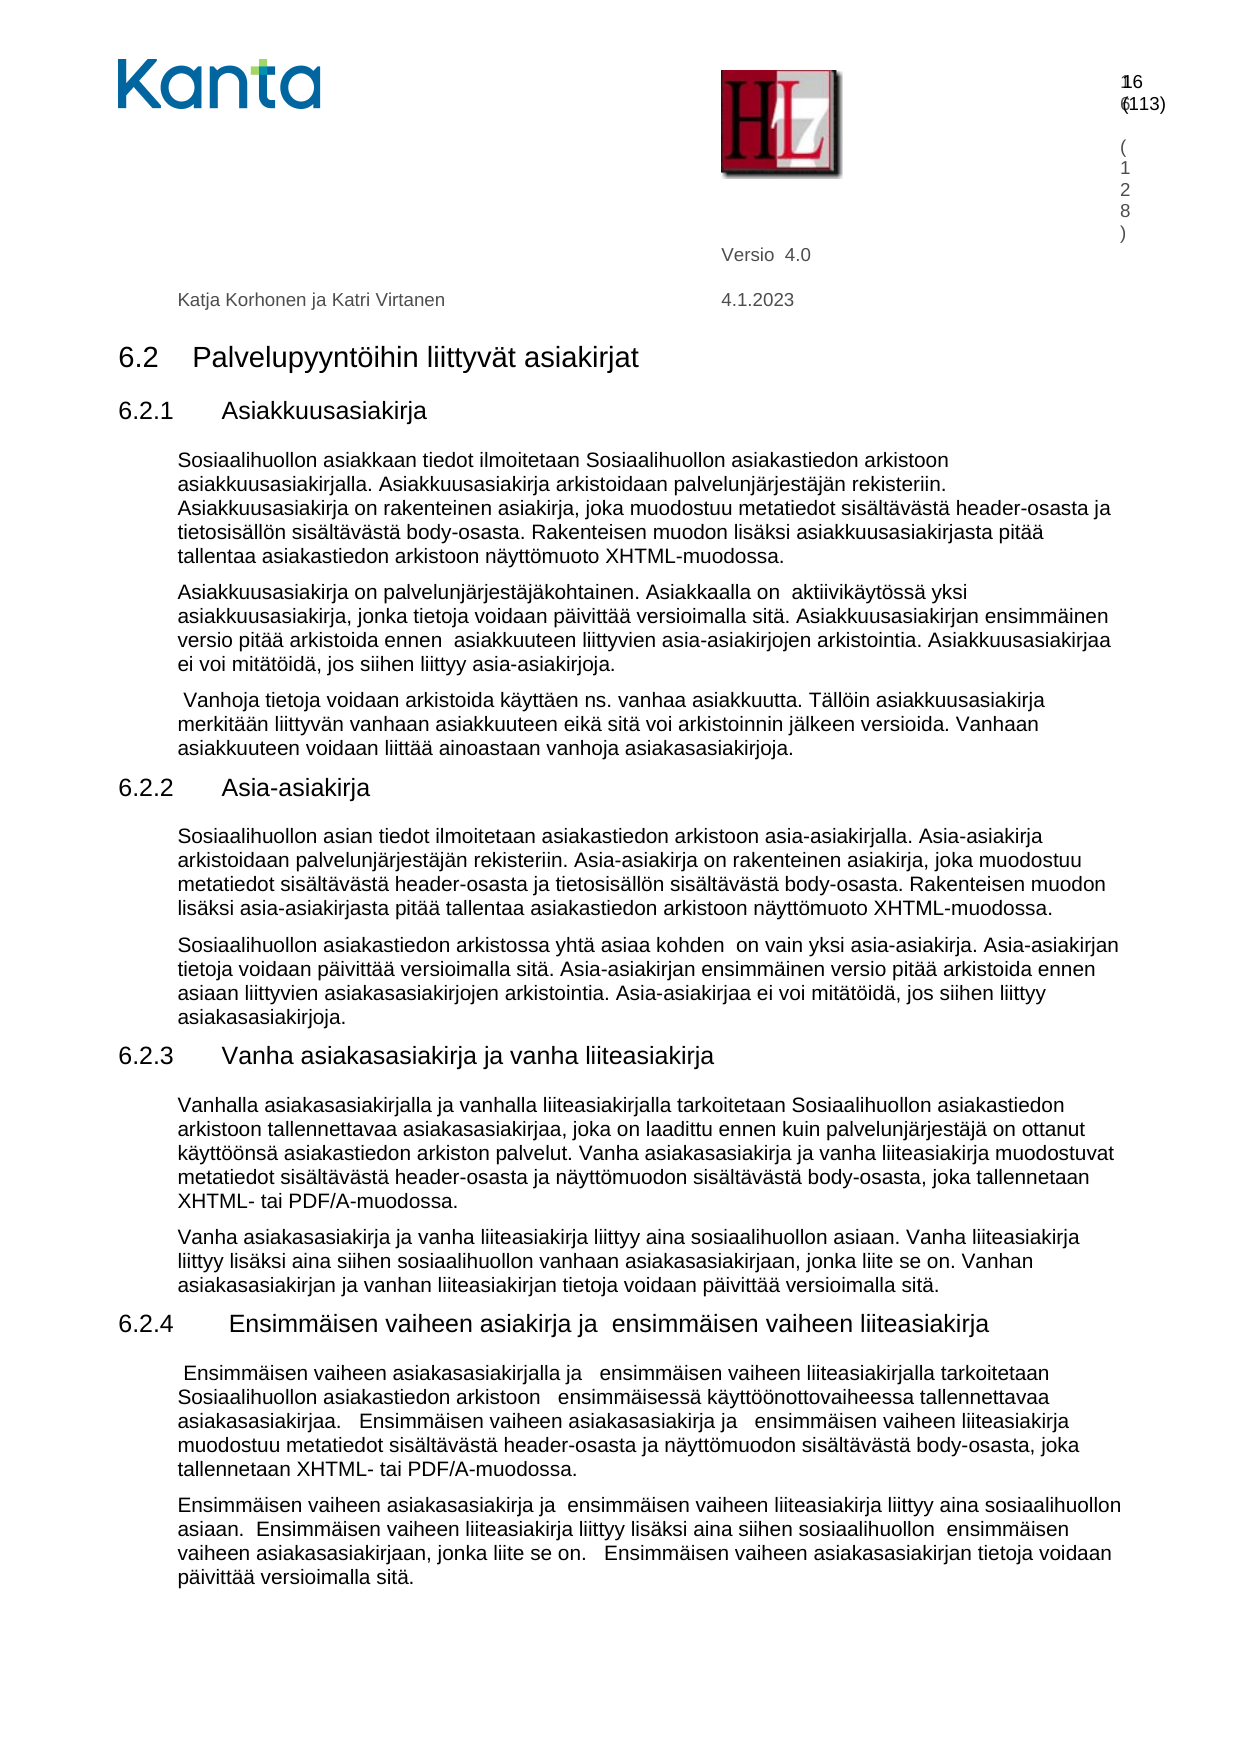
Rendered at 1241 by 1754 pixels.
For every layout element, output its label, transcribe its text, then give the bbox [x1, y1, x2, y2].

picture [721, 70, 844, 179]
text Vanhoja tietoja voidaan arkistoida käyttäen ns. vanhaa asiakkuutta. Tällöin asiakkuusasiakirja merkitään liittyvän vanhaan asiakkuuteen eikä sitä voi arkistoinnin jälkeen versioida. Vanhaan asiakkuuteen voidaan liittää ainoastaan vanhoja asiakasasiakirjoja. [177, 688, 1122, 760]
text Vanhalla asiakasasiakirjalla ja vanhalla liiteasiakirjalla tarkoitetaan Sosiaalihuollon asiakastiedon arkistoon tallennettavaa asiakasasiakirjaa, joka on laadittu ennen kuin palvelunjärjestäjä on ottanut käyttöönsä asiakastiedon arkiston palvelut. Vanha asiakasasiakirja ja vanha liiteasiakirja muodostuvat metatiedot sisältävästä header-osasta ja näyttömuodon sisältävästä body-osasta, joka tallennetaan XHTML- tai PDF/A-muodossa. [177, 1093, 1122, 1212]
subtitle Ensimmäisen vaiheen asiakirja ja ensimmäisen vaiheen liiteasiakirja [118, 1309, 1122, 1338]
subtitle Asiakkuusasiakirja [118, 396, 1122, 425]
text Sosiaalihuollon asian tiedot ilmoitetaan asiakastiedon arkistoon asia-asiakirjalla. Asia-asiakirja arkistoidaan palvelunjärjestäjän rekisteriin. Asia-asiakirja on rakenteinen asiakirja, joka muodostuu metatiedot sisältävästä header-osasta ja tietosisällön sisältävästä body-osasta. Rakenteisen muodon lisäksi asia-asiakirjasta pitää tallentaa asiakastiedon arkistoon näyttömuoto XHTML-muodossa. [177, 824, 1122, 920]
text Sosiaalihuollon asiakkaan tiedot ilmoitetaan Sosiaalihuollon asiakastiedon arkistoon asiakkuusasiakirjalla. Asiakkuusasiakirja arkistoidaan palvelunjärjestäjän rekisteriin. Asiakkuusasiakirja on rakenteinen asiakirja, joka muodostuu metatiedot sisältävästä header-osasta ja tietosisällön sisältävästä body-osasta. Rakenteisen muodon lisäksi asiakkuusasiakirjasta pitää tallentaa asiakastiedon arkistoon näyttömuoto XHTML-muodossa. [177, 448, 1122, 567]
picture [118, 59, 321, 109]
subtitle Asia-asiakirja [118, 773, 1122, 801]
subtitle Palvelupyyntöihin liittyvät asiakirjat [118, 339, 1122, 373]
text Ensimmäisen vaiheen asiakasasiakirja ja ensimmäisen vaiheen liiteasiakirja liittyy aina sosiaalihuollon asiaan. Ensimmäisen vaiheen liiteasiakirja liittyy lisäksi aina siihen sosiaalihuollon ensimmäisen vaiheen asiakasasiakirjaan, jonka liite se on. Ensimmäisen vaiheen asiakasasiakirjan tietoja voidaan päivittää versioimalla sitä. [177, 1493, 1122, 1589]
text Vanha asiakasasiakirja ja vanha liiteasiakirja liittyy aina sosiaalihuollon asiaan. Vanha liiteasiakirja liittyy lisäksi aina siihen sosiaalihuollon vanhaan asiakasasiakirjaan, jonka liite se on. Vanhan asiakasasiakirjan ja vanhan liiteasiakirjan tietoja voidaan päivittää versioimalla sitä. [177, 1225, 1122, 1297]
text Ensimmäisen vaiheen asiakasasiakirjalla ja ensimmäisen vaiheen liiteasiakirjalla tarkoitetaan Sosiaalihuollon asiakastiedon arkistoon ensimmäisessä käyttöönottovaiheessa tallennettavaa asiakasasiakirjaa. Ensimmäisen vaiheen asiakasasiakirja ja ensimmäisen vaiheen liiteasiakirja muodostuu metatiedot sisältävästä header-osasta ja näyttömuodon sisältävästä body-osasta, joka tallennetaan XHTML- tai PDF/A-muodossa. [177, 1361, 1122, 1481]
text Sosiaalihuollon asiakastiedon arkistossa yhtä asiaa kohden on vain yksi asia-asiakirja. Asia-asiakirjan tietoja voidaan päivittää versioimalla sitä. Asia-asiakirjan ensimmäinen versio pitää arkistoida ennen asiaan liittyvien asiakasasiakirjojen arkistointia. Asia-asiakirjaa ei voi mitätöidä, jos siihen liittyy asiakasasiakirjoja. [177, 933, 1122, 1028]
subtitle Vanha asiakasasiakirja ja vanha liiteasiakirja [118, 1041, 1122, 1070]
text Asiakkuusasiakirja on palvelunjärjestäjäkohtainen. Asiakkaalla on aktiivikäytössä yksi asiakkuusasiakirja, jonka tietoja voidaan päivittää versioimalla sitä. Asiakkuusasiakirjan ensimmäinen versio pitää arkistoida ennen asiakkuuteen liittyvien asia-asiakirjojen arkistointia. Asiakkuusasiakirjaa ei voi mitätöidä, jos siihen liittyy asia-asiakirjoja. [177, 580, 1122, 676]
